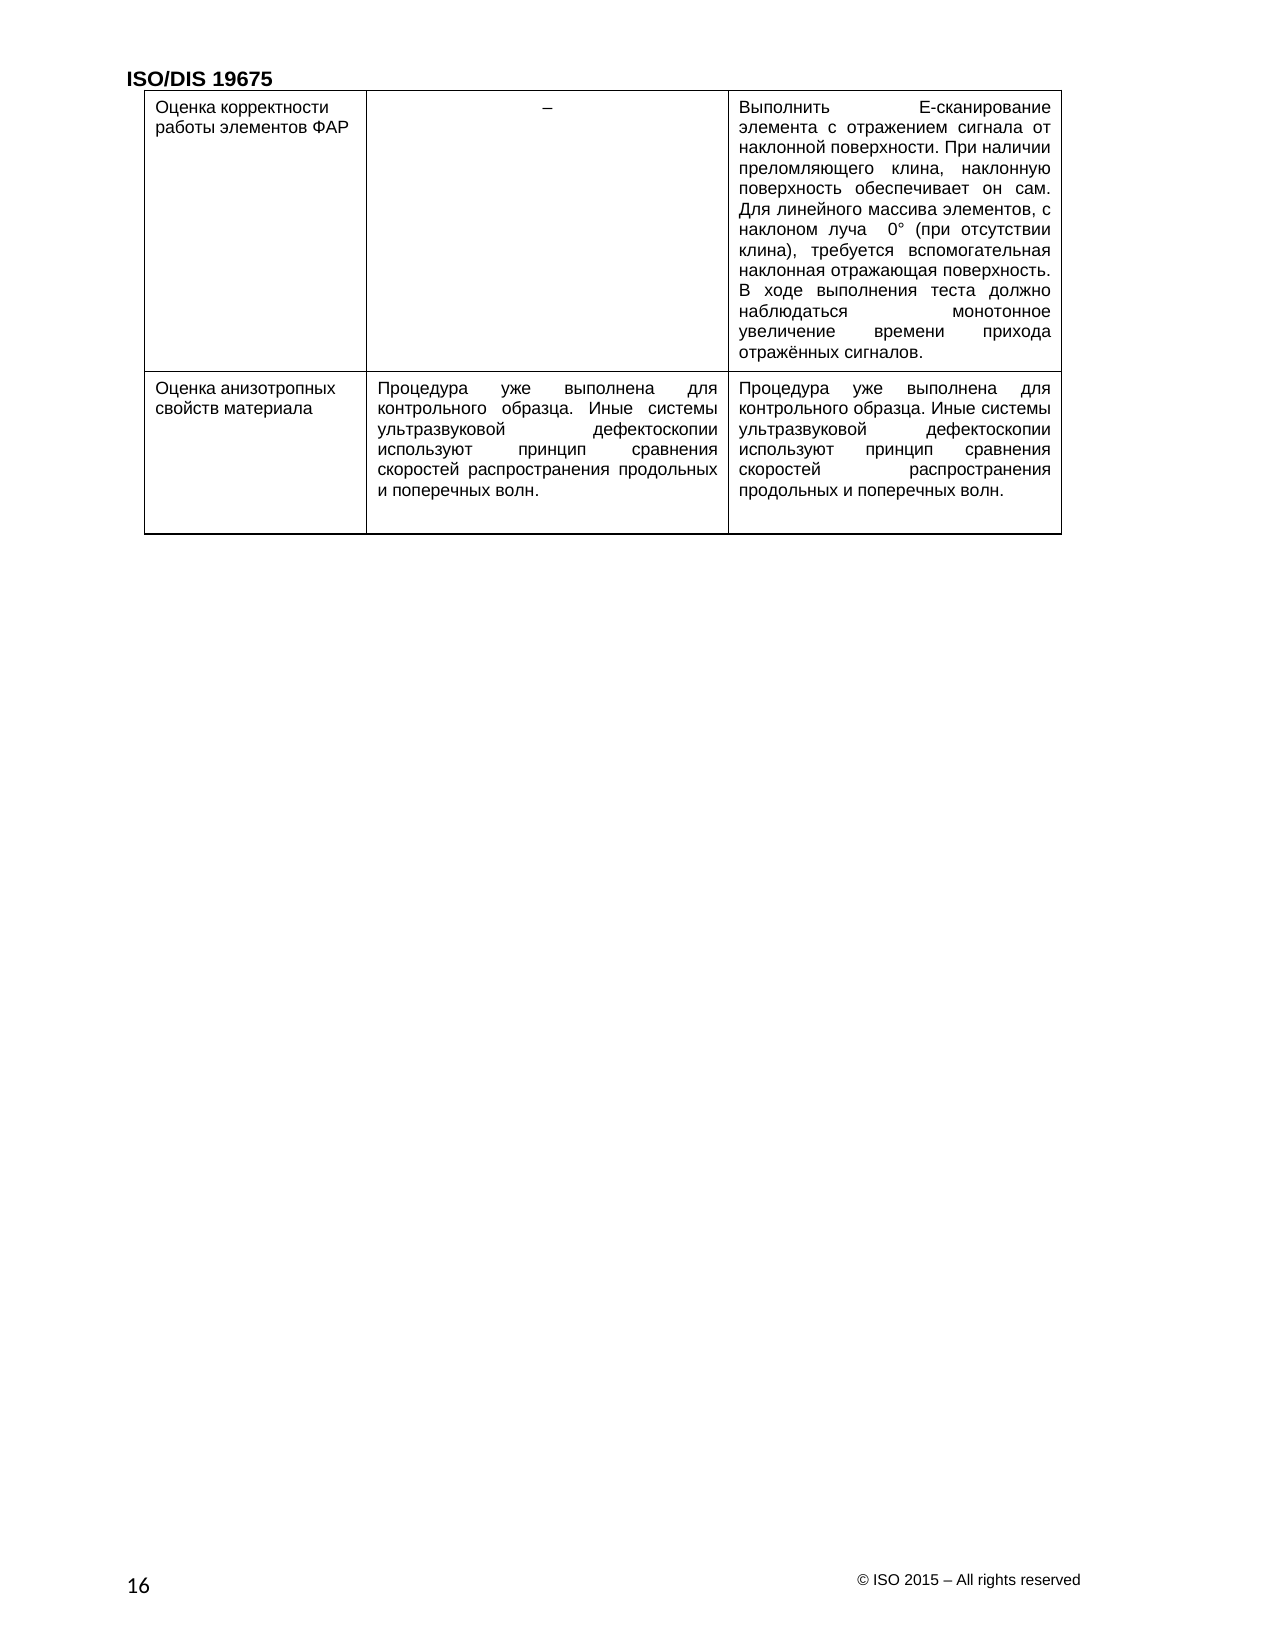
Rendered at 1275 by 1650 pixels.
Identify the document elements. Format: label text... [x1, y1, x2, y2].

table_cell Оценка анизотропных свойств материала [145, 372, 366, 533]
table_cell – [367, 91, 728, 371]
table_cell Оценка корректности работы элементов ФАР [145, 91, 366, 371]
table_cell Процедура уже выполнена для контрольного образца. Иные системы ультразвуковой дефектоскопии используют принцип сравнения скоростей распространения продольных и поперечных волн. [367, 372, 728, 533]
table_cell Процедура уже выполнена для контрольного образца. Иные системы ультразвуковой дефектоскопии используют принцип сравнения скоростей распространения продольных и поперечных волн. [729, 372, 1061, 533]
table_cell Выполнить Е-сканирование элемента с отражением сигнала от наклонной поверхности. При наличии преломляющего клина, наклонную поверхность обеспечивает он сам. Для линейного массива элементов, с наклоном луча 0° (при отсутствии клина), требуется вспомогательная наклонная отражающая поверхность. В ходе выполнения теста должно наблюдаться монотонное увеличение времени прихода отражённых сигналов. [729, 91, 1061, 371]
